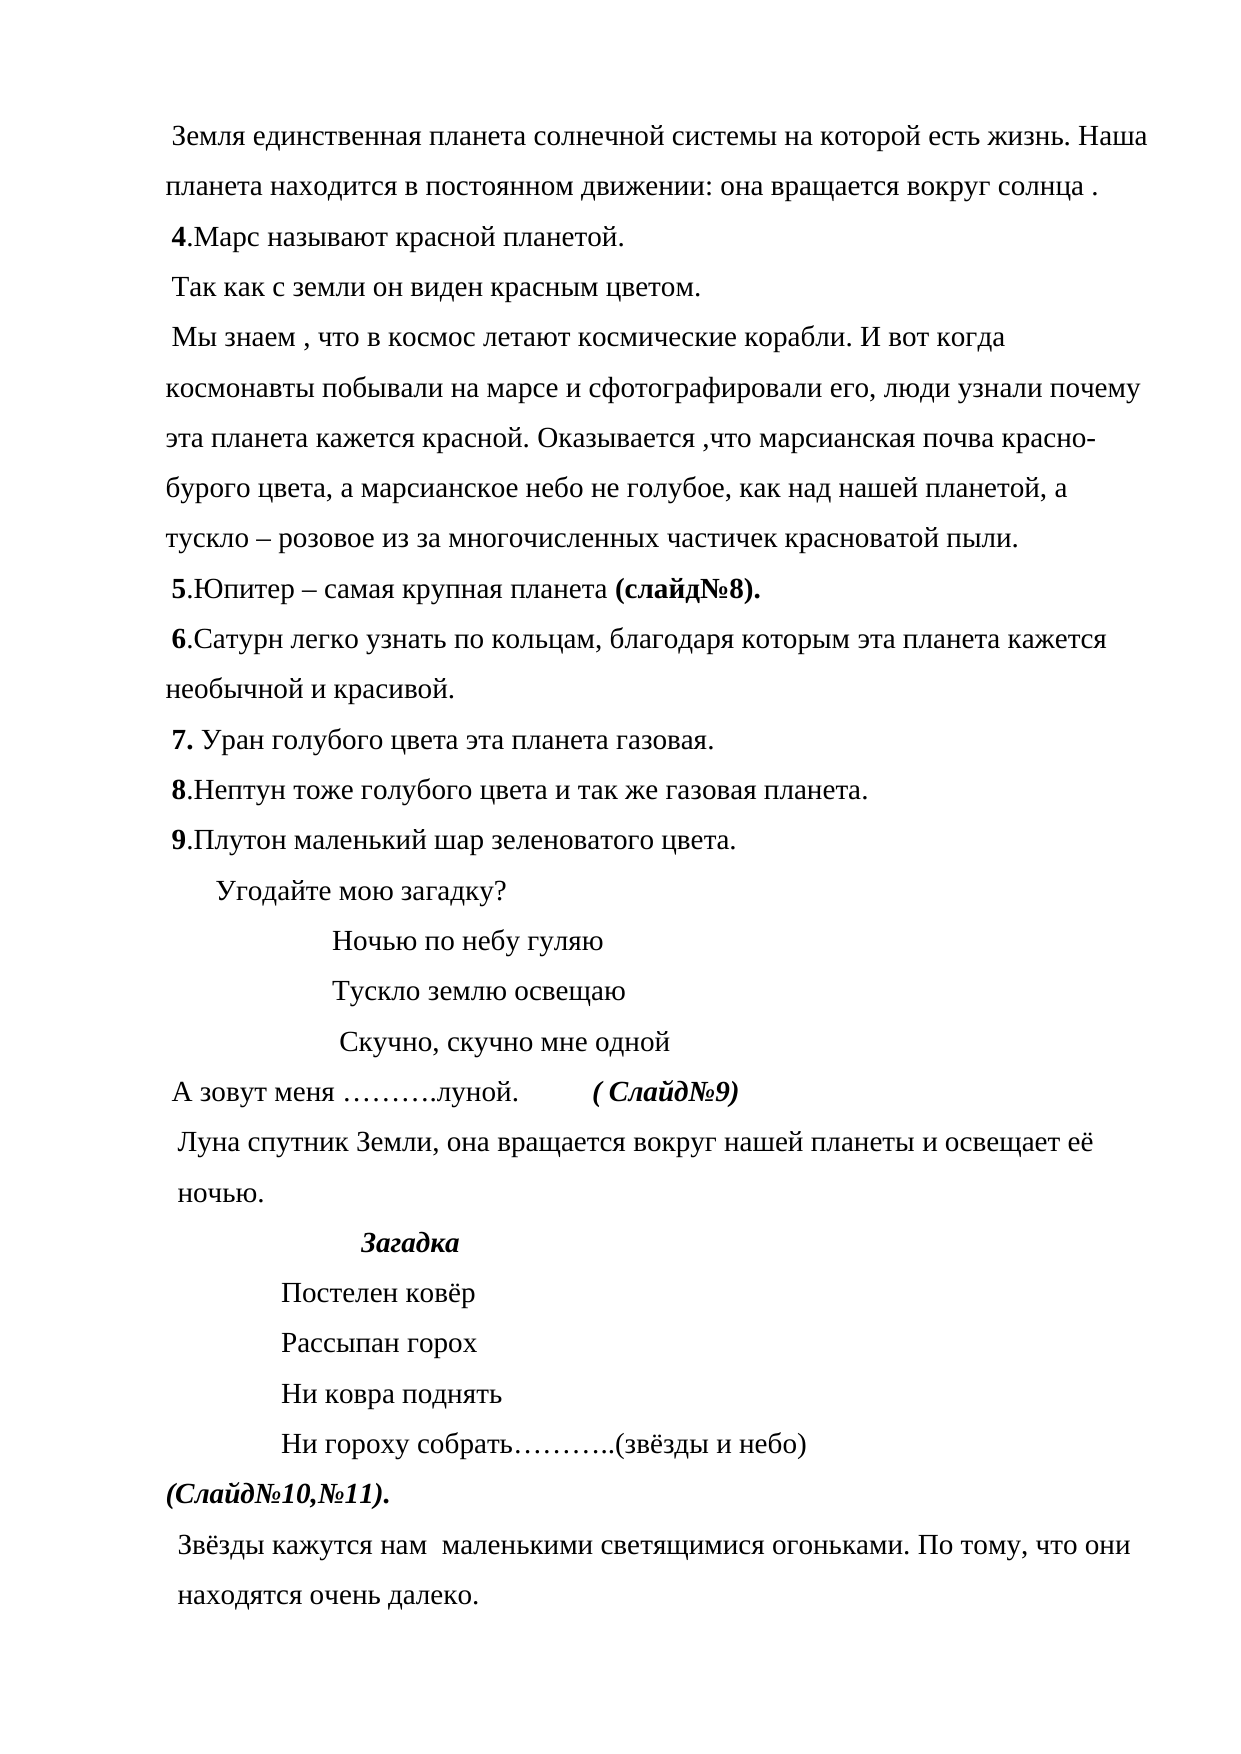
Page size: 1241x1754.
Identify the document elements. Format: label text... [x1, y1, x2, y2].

text Скучно, скучно мне одной [165, 1024, 1152, 1057]
text Постелен ковёр [165, 1275, 1152, 1309]
text Ни гороху собрать………..(звёзды и небо) (Слайд№10,№11). [165, 1426, 1152, 1510]
text 4.Марс называют красной планетой. [165, 219, 1152, 252]
text Земля единственная планета солнечной системы на которой есть жизнь. Наша планета находится в постоянном движении: она вращается вокруг солнца . [165, 118, 1152, 202]
text 9.Плутон маленький шар зеленоватого цвета. [165, 822, 1152, 856]
text Мы знаем , что в космос летают космические корабли. И вот когда космонавты побывали на марсе и сфотографировали его, люди узнали почему эта планета кажется красной. Оказывается ,что марсианская почва красно-бурого цвета, а марсианское небо не голубое, как над нашей планетой, а тускло – розовое из за многочисленных частичек красноватой пыли. [165, 319, 1152, 554]
text Загадка [165, 1225, 1152, 1258]
text Звёзды кажутся нам маленькими светящимися огоньками. По тому, что они находятся очень далеко. [177, 1527, 1152, 1611]
text Тускло землю освещаю [165, 973, 1152, 1007]
text Ночью по небу гуляю [165, 923, 1152, 957]
text Угодайте мою загадку? [165, 873, 1152, 906]
text 8.Нептун тоже голубого цвета и так же газовая планета. [165, 772, 1152, 806]
text Рассыпан горох [165, 1326, 1152, 1359]
text 7. Уран голубого цвета эта планета газовая. [165, 722, 1152, 755]
text Ни ковра поднять [165, 1376, 1152, 1409]
text Луна спутник Земли, она вращается вокруг нашей планеты и освещает её ночью. [177, 1124, 1152, 1208]
text 5.Юпитер – самая крупная планета (слайд№8). [165, 571, 1152, 604]
text 6.Сатурн легко узнать по кольцам, благодаря которым эта планета кажется необычной и красивой. [165, 621, 1152, 705]
text А зовут меня ……….луной. ( Слайд№9) [165, 1074, 1152, 1108]
text Так как с земли он виден красным цветом. [165, 269, 1152, 303]
